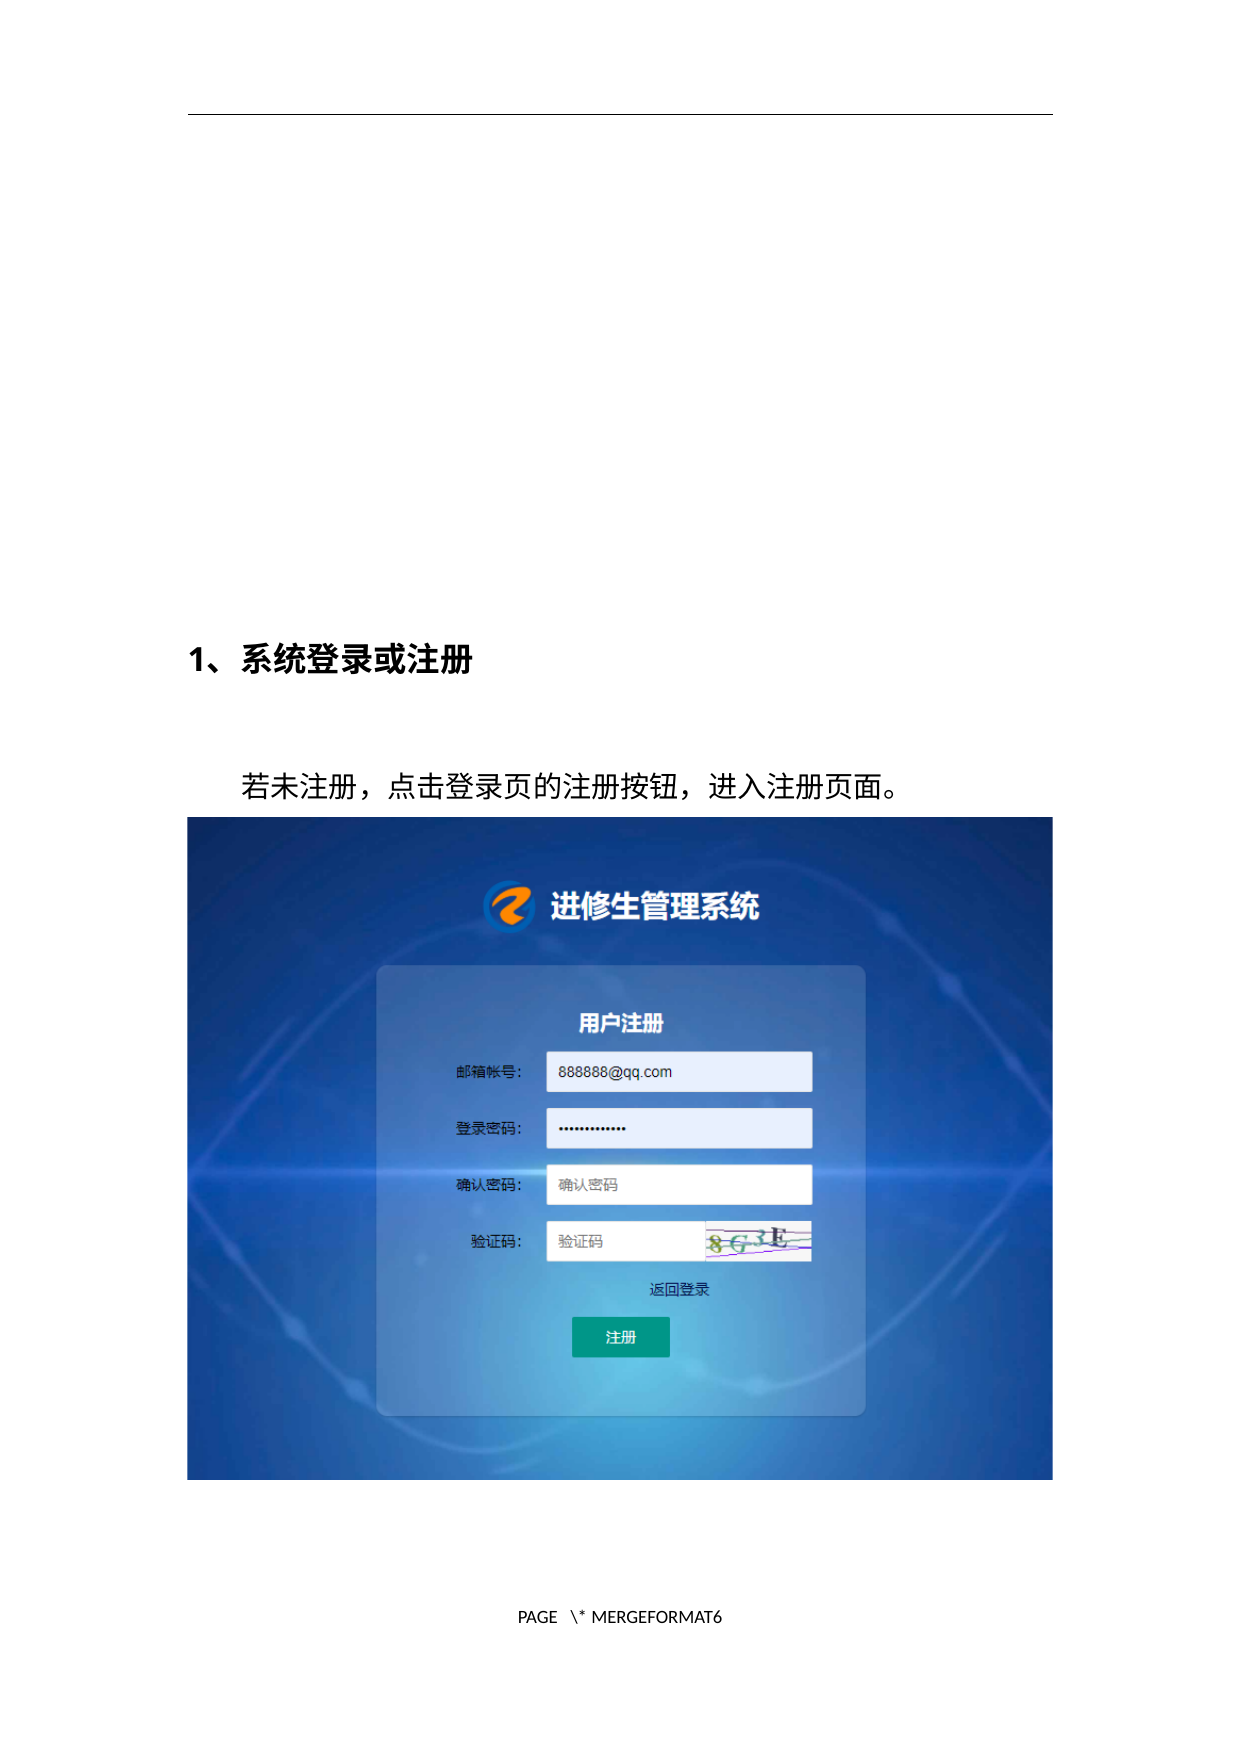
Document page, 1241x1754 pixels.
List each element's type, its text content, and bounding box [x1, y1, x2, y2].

list 若未注册，点击登录页的注册按钮，进入注册页面。 [183, 752, 1053, 817]
subtitle 1、系统登录或注册 [187, 625, 1053, 690]
picture [187, 817, 1053, 1480]
